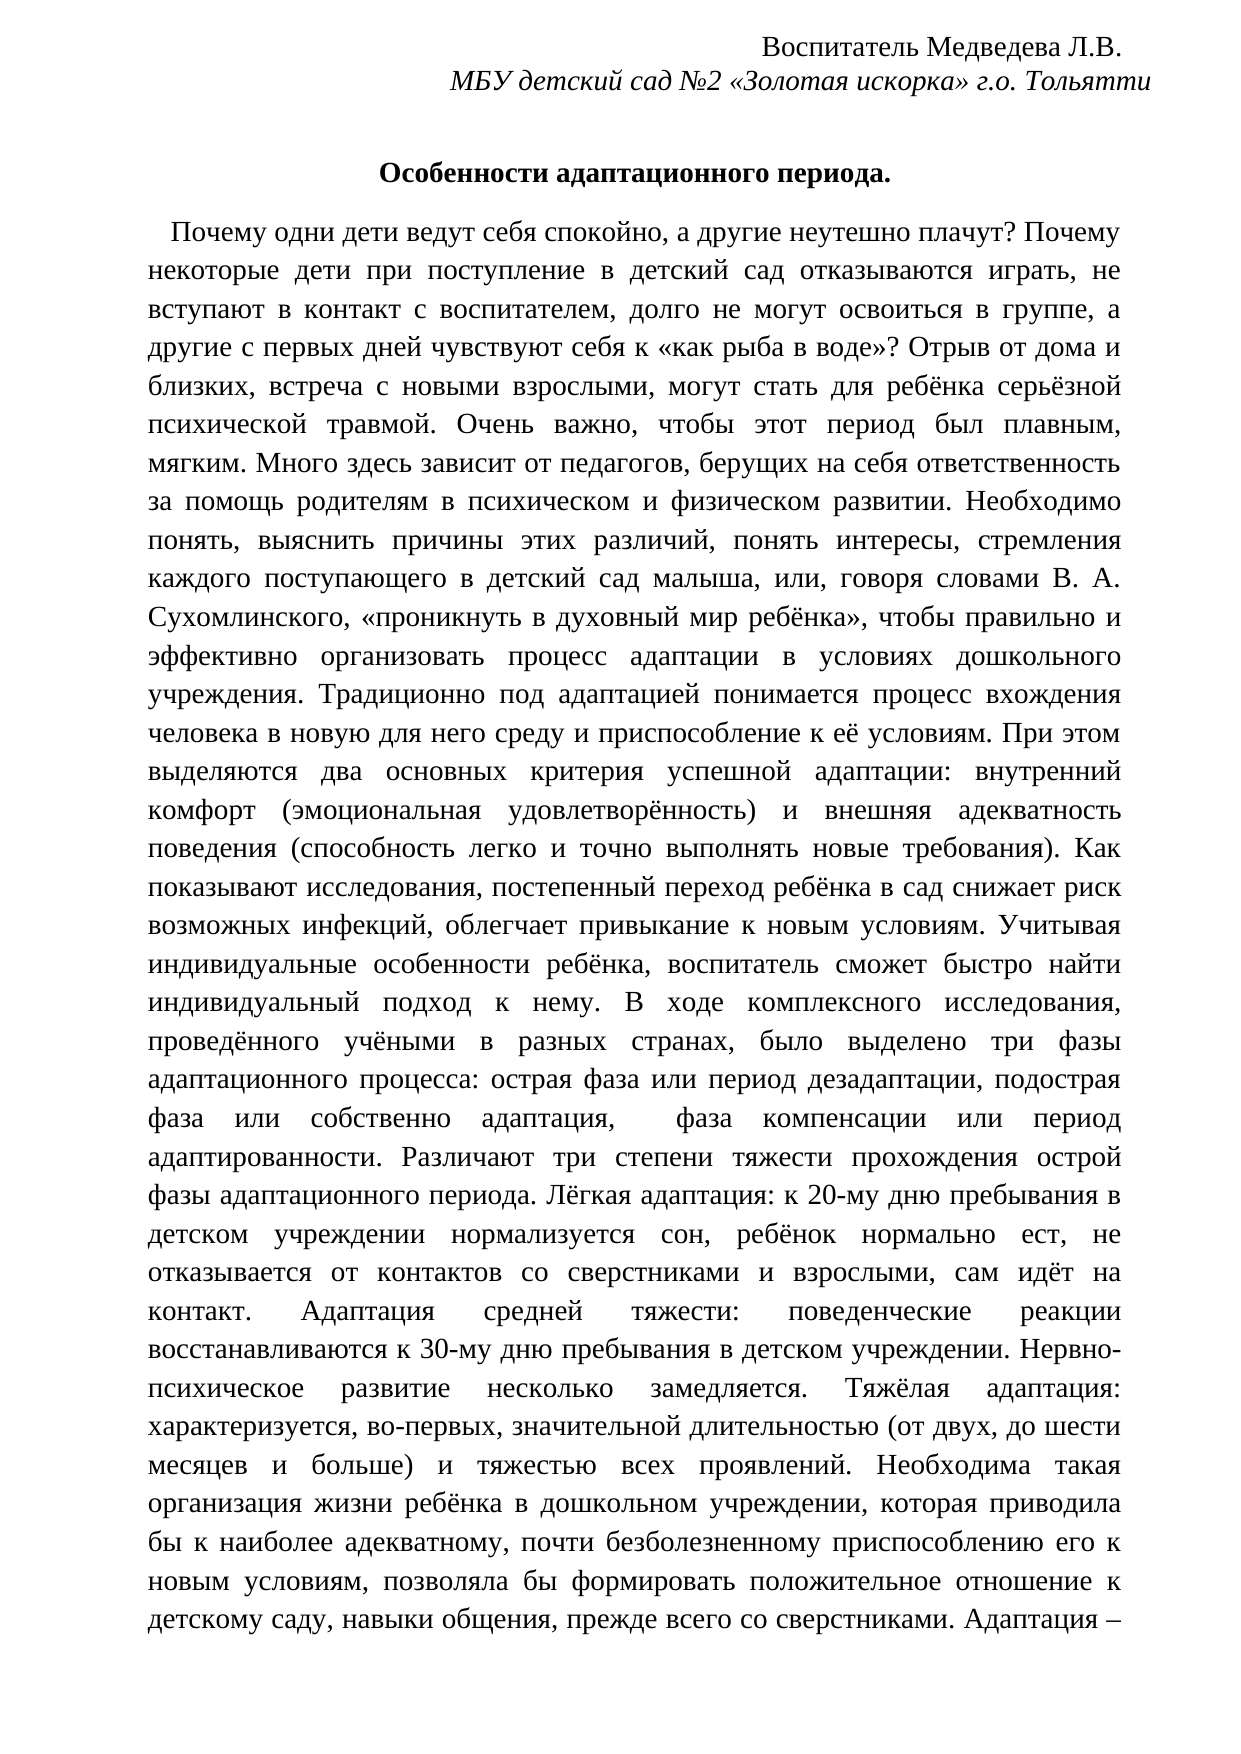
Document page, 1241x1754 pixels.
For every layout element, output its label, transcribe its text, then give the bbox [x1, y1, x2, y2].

text Воспитатель Медведева Л.В. [118, 29, 1122, 63]
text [148, 214, 1122, 1635]
text МБУ детский сад №2 «Золотая искорка» г.о. Тольятти [0, 63, 1152, 97]
text Особенности адаптационного периода. [0, 155, 1152, 189]
